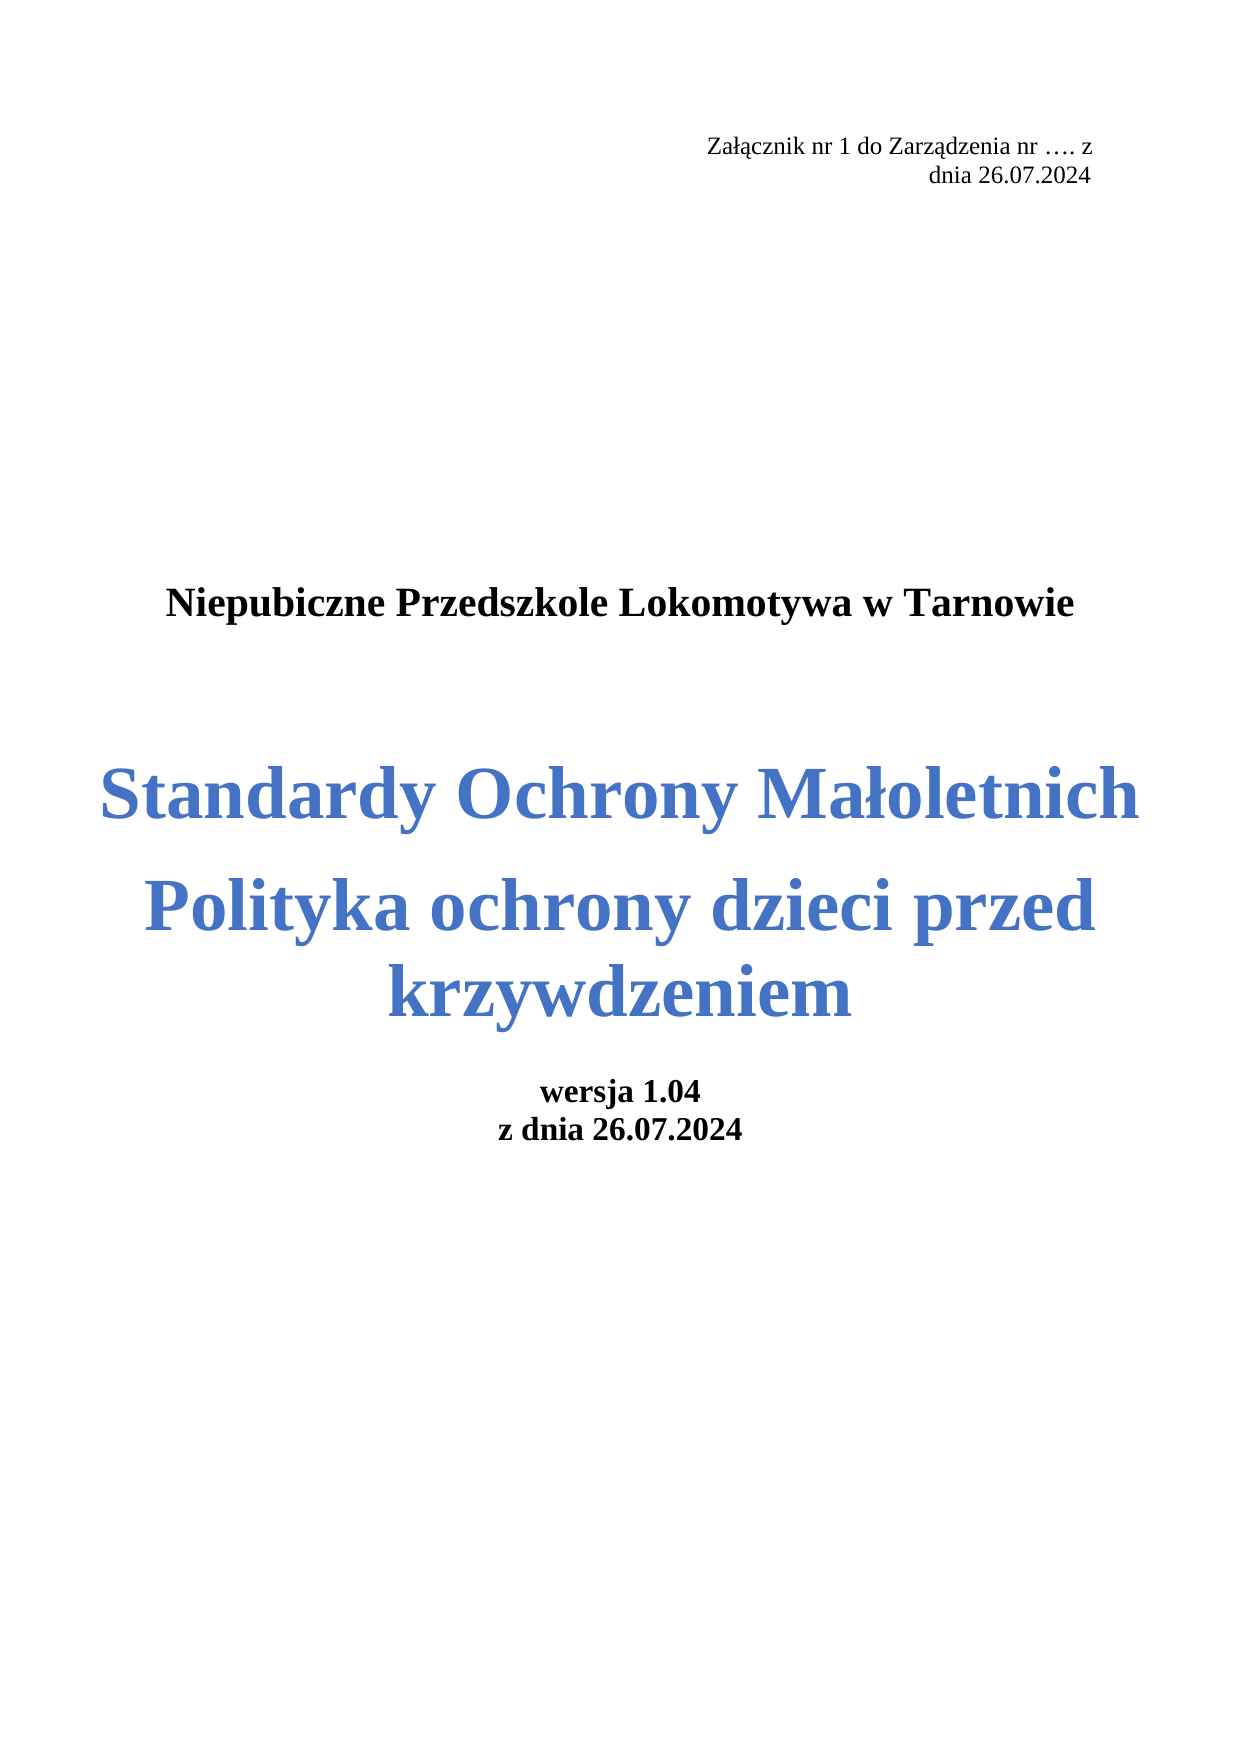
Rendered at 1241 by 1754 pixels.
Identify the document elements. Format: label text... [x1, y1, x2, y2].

text Załącznik nr 1 do Zarządzenia nr …. z [148, 131, 1092, 160]
text dnia 26.07.2024 [608, 160, 1090, 189]
